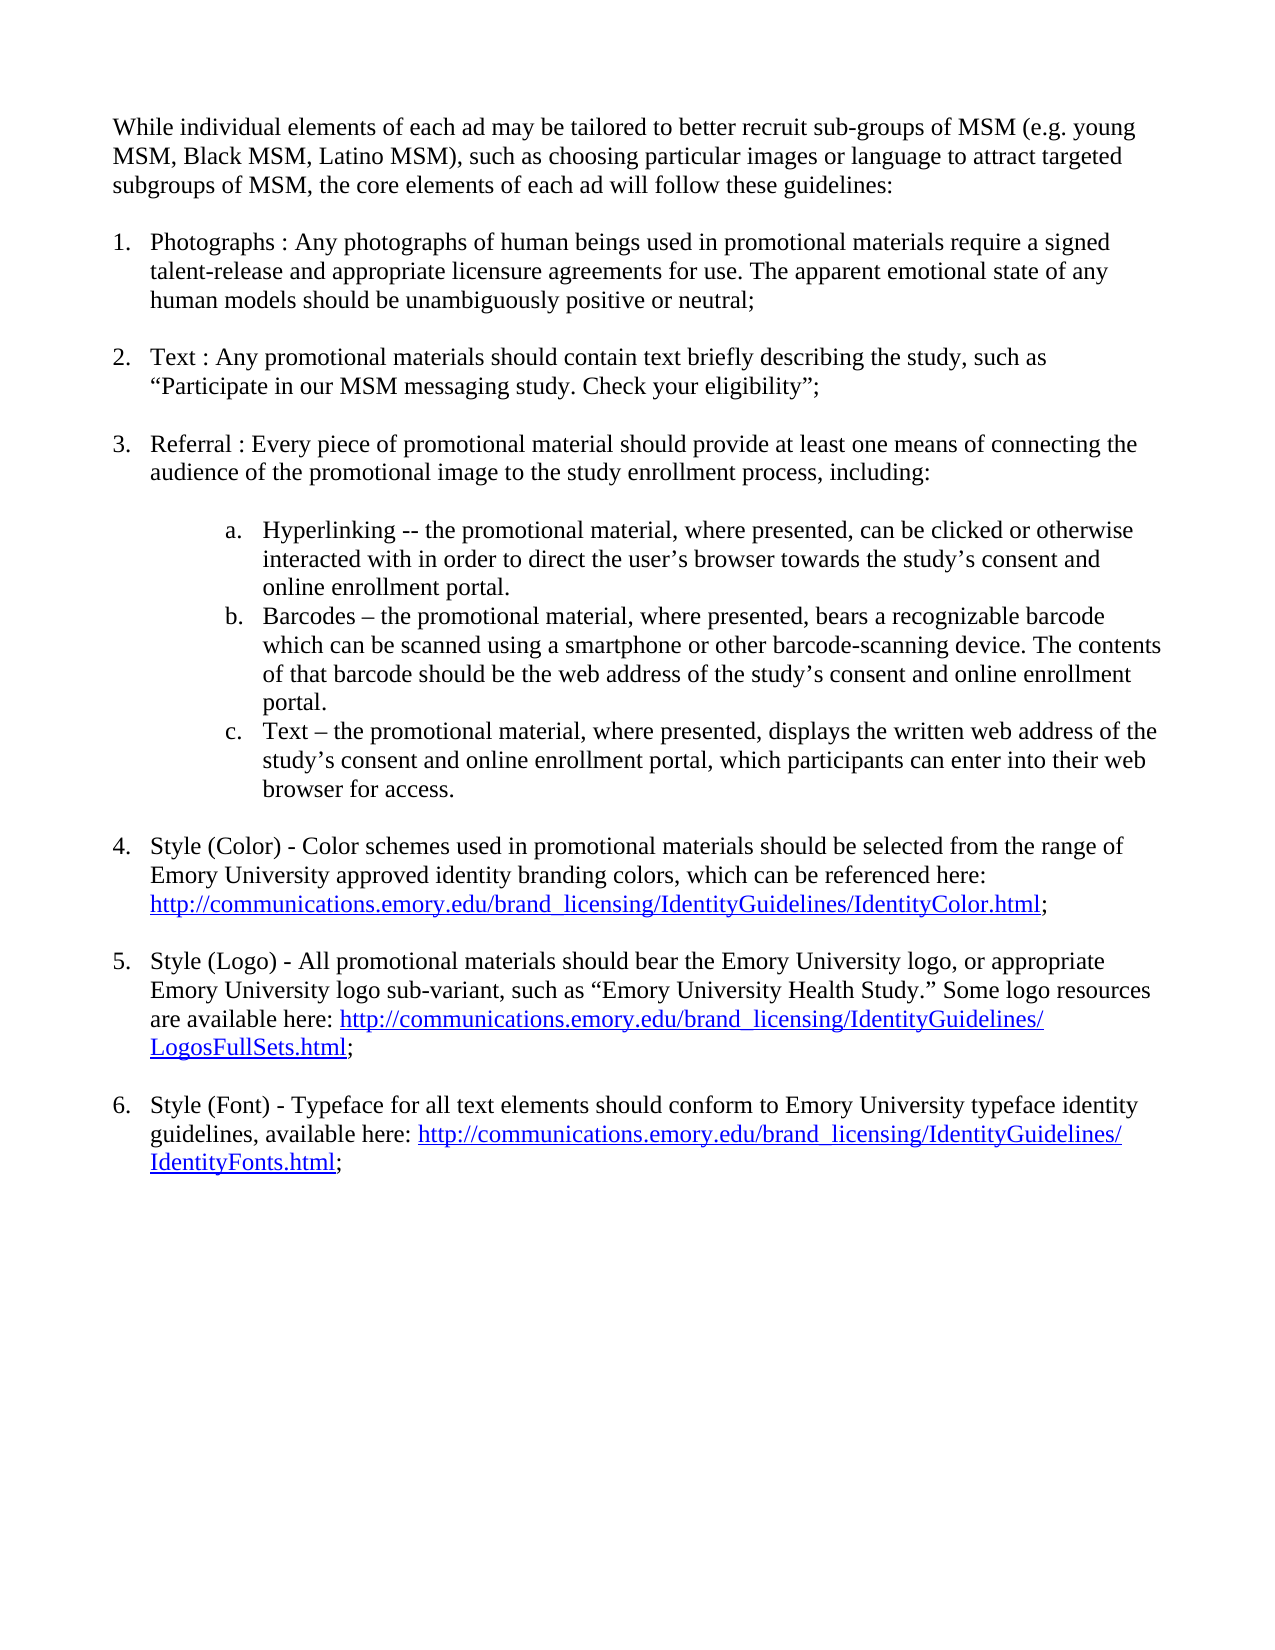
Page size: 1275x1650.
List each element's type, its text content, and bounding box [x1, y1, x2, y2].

list Style (Color) - Color schemes used in promotional materials should be selected from the range of Emory University approved identity branding colors, which can be referenced here: http://communications.emory.edu/brand_licensing/IdentityGuidelines/IdentityColor.html; [112, 831, 1162, 917]
list Style (Logo) - All promotional materials should bear the Emory University logo, or appropriate Emory University logo sub-variant, such as “Emory University Health Study.” Some logo resources are available here: http://communications.emory.edu/brand_licensing/IdentityGuidelines/LogosFullSets.html; [112, 946, 1162, 1061]
list Text – the promotional material, where presented, displays the written web address of the study’s consent and online enrollment portal, which participants can enter into their web browser for access. [225, 716, 1162, 802]
list Photographs : Any photographs of human beings used in promotional materials require a signed talent-release and appropriate licensure agreements for use. The apparent emotional state of any human models should be unambiguously positive or neutral; [112, 227, 1162, 314]
list Referral : Every piece of promotional material should provide at least one means of connecting the audience of the promotional image to the study enrollment process, including: [112, 429, 1162, 486]
text While individual elements of each ad may be tailored to better recruit sub-groups of MSM (e.g. young MSM, Black MSM, Latino MSM), such as choosing particular images or language to attract targeted subgroups of MSM, the core elements of each ad will follow these guidelines: [112, 112, 1162, 199]
list Style (Font) - Typeface for all text elements should conform to Emory University typeface identity guidelines, available here: http://communications.emory.edu/brand_licensing/IdentityGuidelines/IdentityFonts.html; [112, 1090, 1162, 1176]
list Hyperlinking -- the promotional material, where presented, can be clicked or otherwise interacted with in order to direct the user’s browser towards the study’s consent and online enrollment portal. [225, 515, 1162, 601]
list Text : Any promotional materials should contain text briefly describing the study, such as “Participate in our MSM messaging study. Check your eligibility”; [112, 342, 1162, 400]
list Barcodes – the promotional material, where presented, bears a recognizable barcode which can be scanned using a smartphone or other barcode-scanning device. The contents of that barcode should be the web address of the study’s consent and online enrollment portal. [225, 601, 1162, 716]
